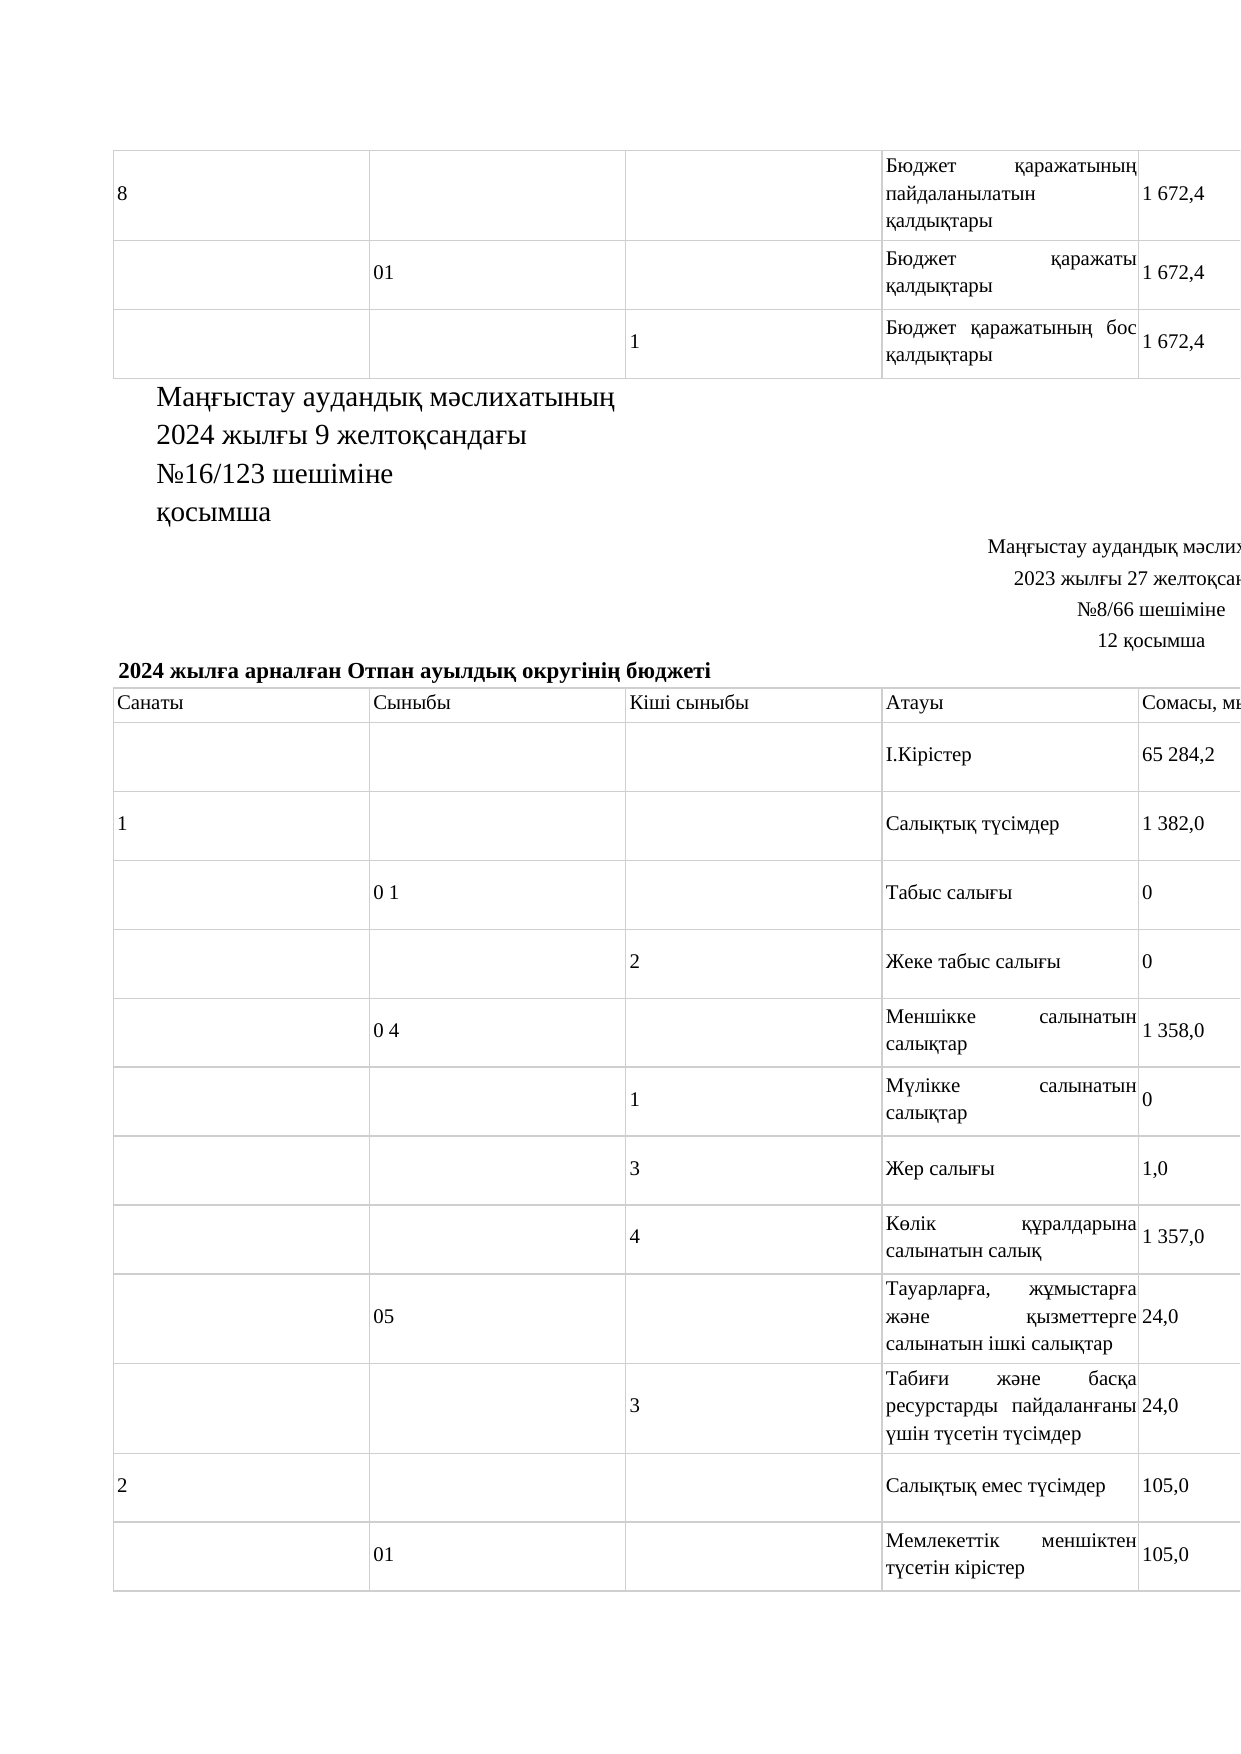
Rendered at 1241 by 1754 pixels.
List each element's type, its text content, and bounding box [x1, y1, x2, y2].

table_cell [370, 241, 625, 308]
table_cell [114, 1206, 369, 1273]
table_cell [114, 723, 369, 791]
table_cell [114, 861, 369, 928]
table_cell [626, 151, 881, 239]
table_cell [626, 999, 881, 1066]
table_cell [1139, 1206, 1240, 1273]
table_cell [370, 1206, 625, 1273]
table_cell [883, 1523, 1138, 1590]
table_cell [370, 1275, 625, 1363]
text №16/123 шешіміне [112, 456, 1128, 489]
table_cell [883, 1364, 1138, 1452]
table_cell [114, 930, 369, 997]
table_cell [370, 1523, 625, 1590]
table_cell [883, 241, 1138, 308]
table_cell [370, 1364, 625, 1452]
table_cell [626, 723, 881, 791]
text 2024 жылғы 9 желтоқсандағы [112, 417, 1128, 451]
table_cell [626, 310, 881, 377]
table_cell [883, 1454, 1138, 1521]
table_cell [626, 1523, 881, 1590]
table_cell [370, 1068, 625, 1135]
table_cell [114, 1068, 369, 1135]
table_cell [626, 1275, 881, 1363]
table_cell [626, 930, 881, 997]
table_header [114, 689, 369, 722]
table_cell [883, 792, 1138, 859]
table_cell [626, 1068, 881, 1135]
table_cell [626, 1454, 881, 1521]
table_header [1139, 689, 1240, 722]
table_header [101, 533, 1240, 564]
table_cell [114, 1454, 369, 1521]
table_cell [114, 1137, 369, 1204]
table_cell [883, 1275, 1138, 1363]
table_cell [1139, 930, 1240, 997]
text қосымша [112, 494, 1128, 528]
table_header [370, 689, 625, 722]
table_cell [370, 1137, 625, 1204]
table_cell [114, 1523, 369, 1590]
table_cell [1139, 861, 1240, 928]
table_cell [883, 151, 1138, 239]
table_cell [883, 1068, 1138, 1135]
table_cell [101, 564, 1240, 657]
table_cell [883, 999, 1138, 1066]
text Маңғыстау аудандық мәслихатының [112, 379, 1128, 412]
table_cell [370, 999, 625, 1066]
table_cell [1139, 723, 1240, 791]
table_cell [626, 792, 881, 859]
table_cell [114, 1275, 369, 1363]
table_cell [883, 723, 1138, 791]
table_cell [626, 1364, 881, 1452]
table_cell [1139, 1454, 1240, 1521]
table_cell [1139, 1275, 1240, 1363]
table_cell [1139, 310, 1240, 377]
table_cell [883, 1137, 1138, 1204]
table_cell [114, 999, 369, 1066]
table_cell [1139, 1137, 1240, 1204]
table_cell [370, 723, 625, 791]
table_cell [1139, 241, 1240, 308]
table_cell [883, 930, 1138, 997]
text 2024 жылға арналған Отпан ауылдық округінің бюджеті [112, 657, 1128, 683]
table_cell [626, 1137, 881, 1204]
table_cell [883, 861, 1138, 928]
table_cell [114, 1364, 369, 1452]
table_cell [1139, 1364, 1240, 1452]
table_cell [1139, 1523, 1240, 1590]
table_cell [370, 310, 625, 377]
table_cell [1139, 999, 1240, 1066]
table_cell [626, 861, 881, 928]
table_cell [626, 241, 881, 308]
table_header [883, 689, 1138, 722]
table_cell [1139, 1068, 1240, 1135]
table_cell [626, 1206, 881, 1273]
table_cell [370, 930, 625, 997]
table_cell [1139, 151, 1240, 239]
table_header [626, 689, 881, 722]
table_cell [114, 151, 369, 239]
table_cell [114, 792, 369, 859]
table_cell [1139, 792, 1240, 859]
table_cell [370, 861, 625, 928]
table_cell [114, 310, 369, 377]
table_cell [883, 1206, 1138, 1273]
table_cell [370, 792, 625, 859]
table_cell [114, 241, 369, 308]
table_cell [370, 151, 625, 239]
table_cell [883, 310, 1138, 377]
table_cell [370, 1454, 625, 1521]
